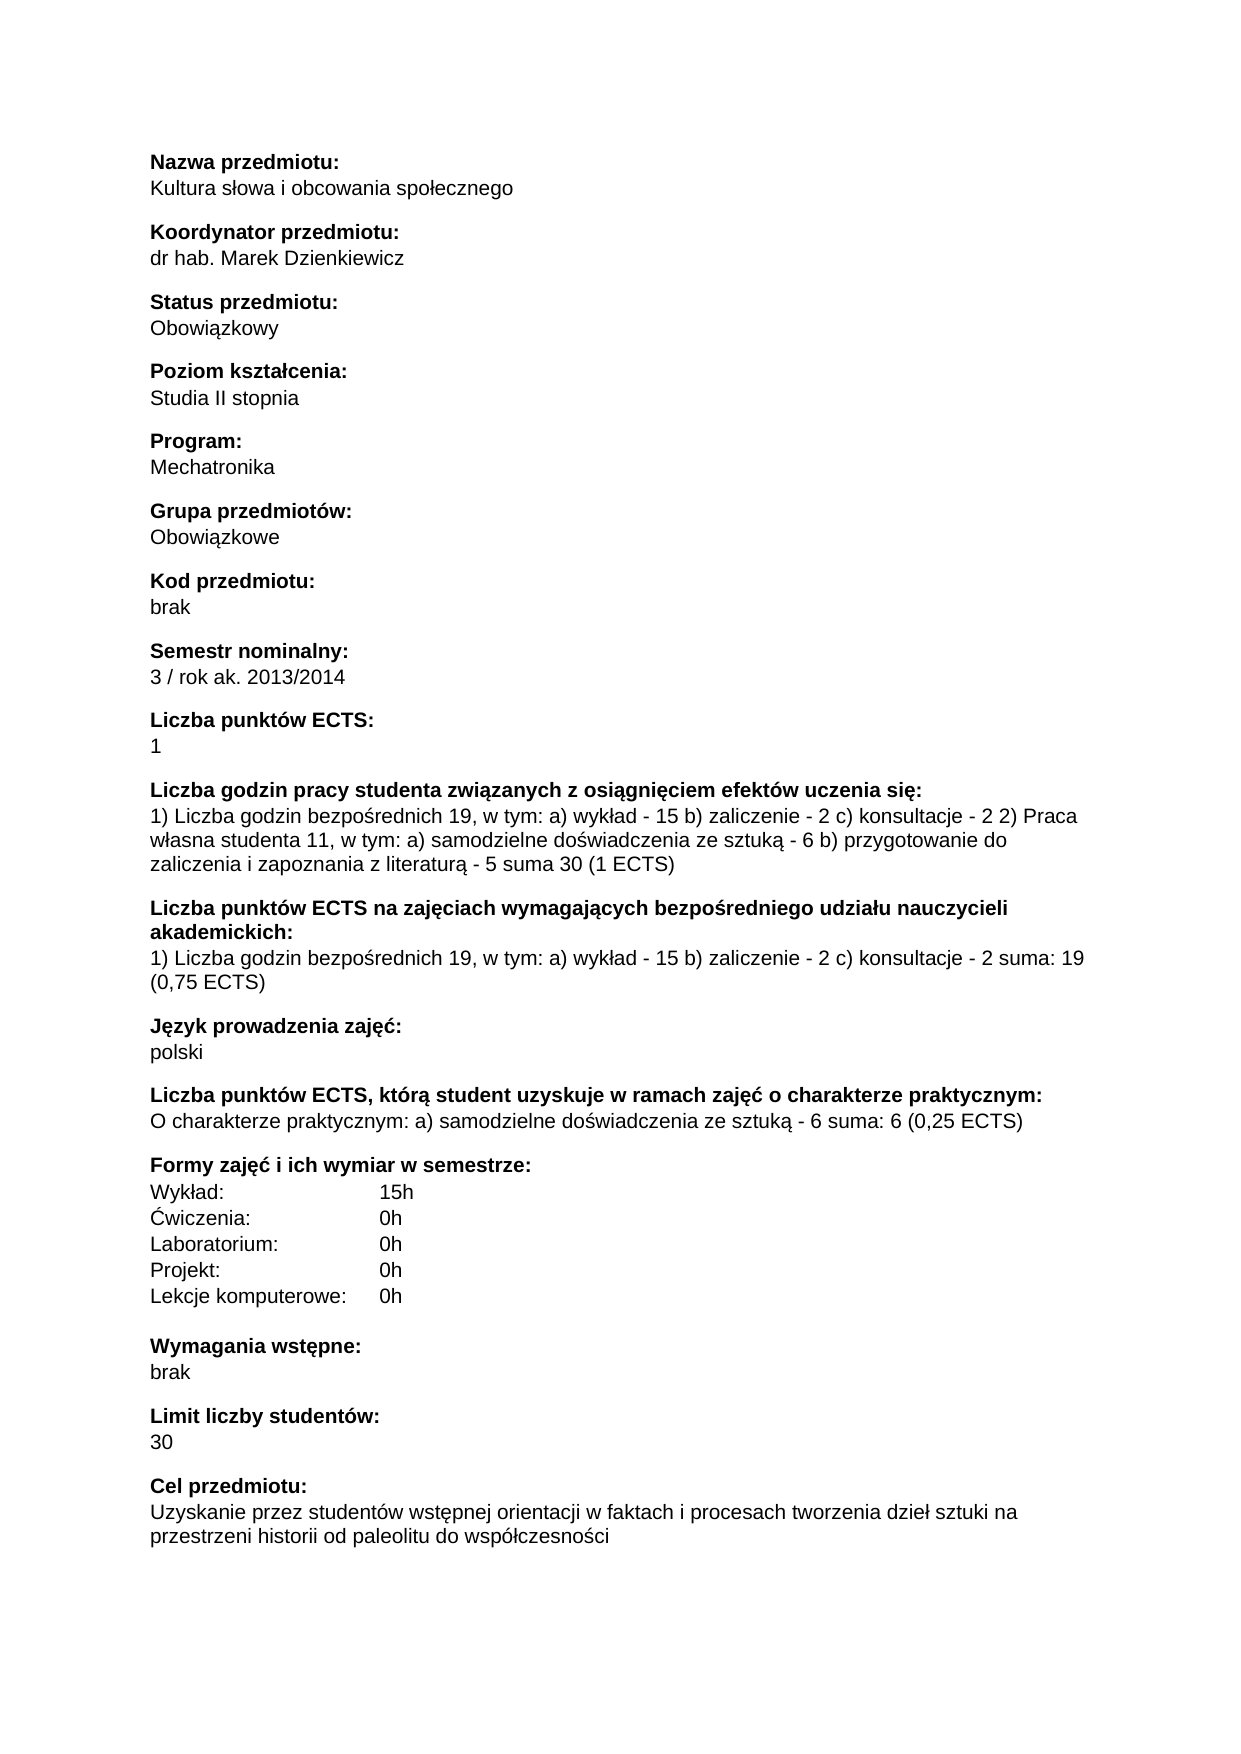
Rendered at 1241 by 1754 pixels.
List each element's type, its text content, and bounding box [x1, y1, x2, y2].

text polski [150, 1039, 1090, 1063]
text Program: [150, 429, 1090, 453]
text Limit liczby studentów: [150, 1404, 1090, 1428]
table_cell 0h [369, 1230, 597, 1256]
table_header Wykład: [140, 1180, 367, 1204]
text 1) Liczba godzin bezpośrednich 19, w tym: a) wykład - 15 b) zaliczenie - 2 c) konsultacje - 2 2) Praca własna studenta 11, w tym: a) samodzielne doświadczenia ze sztuką - 6 b) przygotowanie do zaliczenia i zapoznania z literaturą - 5 suma 30 (1 ECTS) [150, 804, 1090, 876]
table_header 15h [369, 1180, 597, 1204]
text Studia II stopnia [150, 385, 1090, 409]
table_cell 0h [369, 1204, 597, 1230]
text dr hab. Marek Dzienkiewicz [150, 246, 1090, 270]
text Status przedmiotu: [150, 289, 1090, 313]
text Liczba punktów ECTS na zajęciach wymagających bezpośredniego udziału nauczycieli akademickich: [150, 896, 1090, 944]
text Grupa przedmiotów: [150, 499, 1090, 523]
table_cell Laboratorium: [140, 1232, 367, 1256]
text Poziom kształcenia: [150, 359, 1090, 383]
text Obowiązkowy [150, 316, 1090, 339]
text 3 / rok ak. 2013/2014 [150, 664, 1090, 688]
text Nazwa przedmiotu: [150, 150, 1090, 174]
text Kultura słowa i obcowania społecznego [150, 176, 1090, 200]
text 1 [150, 734, 1090, 758]
text Cel przedmiotu: [150, 1473, 1090, 1497]
text Liczba punktów ECTS: [150, 708, 1090, 732]
text brak [150, 595, 1090, 619]
text brak [150, 1360, 1090, 1384]
text Liczba punktów ECTS, którą student uzyskuje w ramach zajęć o charakterze praktycznym: [150, 1083, 1090, 1107]
text Kod przedmiotu: [150, 569, 1090, 593]
text Obowiązkowe [150, 525, 1090, 549]
table_cell 0h [369, 1282, 597, 1308]
text Wymagania wstępne: [150, 1334, 1090, 1358]
table_cell Ćwiczenia: [140, 1206, 367, 1230]
text O charakterze praktycznym: a) samodzielne doświadczenia ze sztuką - 6 suma: 6 (0,25 ECTS) [150, 1109, 1090, 1133]
text 30 [150, 1430, 1090, 1454]
table_cell Lekcje komputerowe: [140, 1284, 367, 1308]
text 1) Liczba godzin bezpośrednich 19, w tym: a) wykład - 15 b) zaliczenie - 2 c) konsultacje - 2 suma: 19 (0,75 ECTS) [150, 946, 1090, 994]
text Mechatronika [150, 455, 1090, 479]
table_cell 0h [369, 1256, 597, 1282]
text Koordynator przedmiotu: [150, 220, 1090, 244]
text Uzyskanie przez studentów wstępnej orientacji w faktach i procesach tworzenia dzieł sztuki na przestrzeni historii od paleolitu do współczesności [150, 1499, 1090, 1547]
text Formy zajęć i ich wymiar w semestrze: [150, 1153, 1090, 1177]
text Semestr nominalny: [150, 638, 1090, 662]
text Liczba godzin pracy studenta związanych z osiągnięciem efektów uczenia się: [150, 778, 1090, 802]
table_cell Projekt: [140, 1258, 367, 1282]
text Język prowadzenia zajęć: [150, 1013, 1090, 1037]
